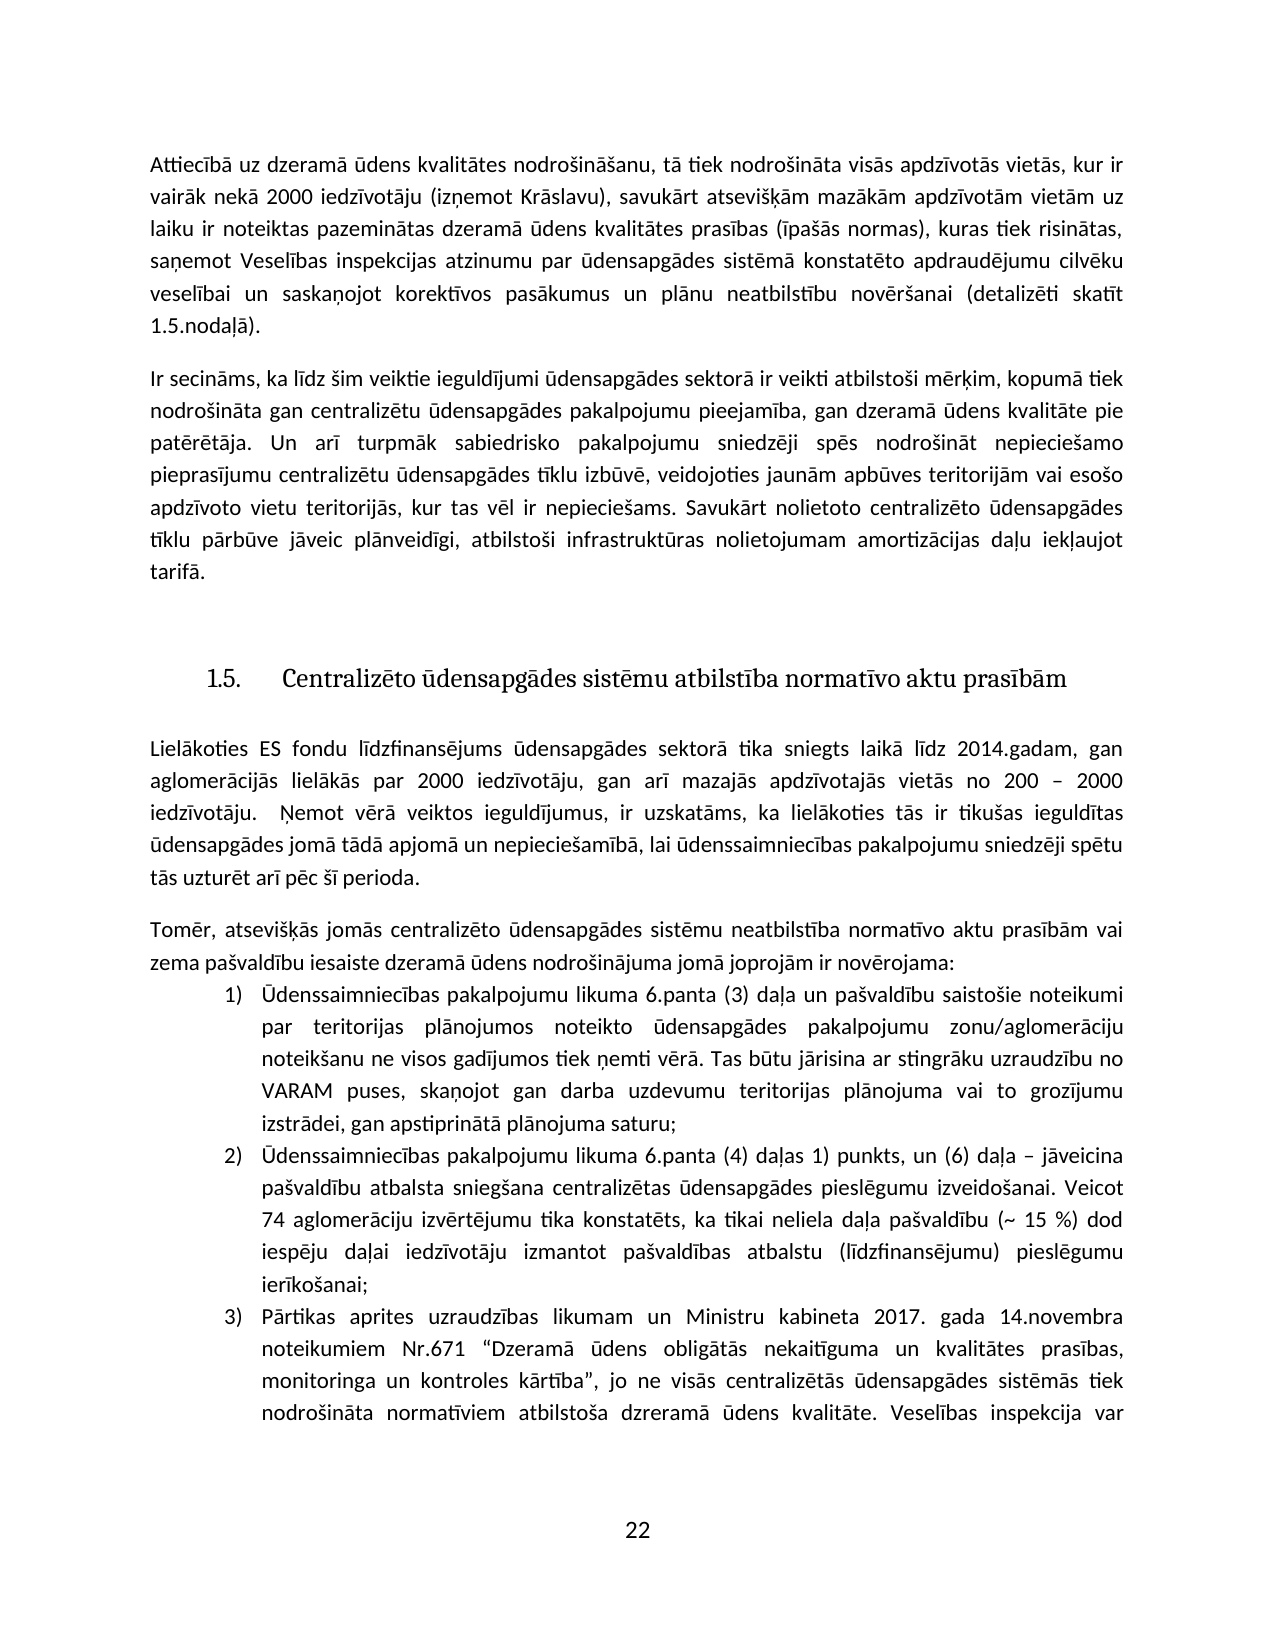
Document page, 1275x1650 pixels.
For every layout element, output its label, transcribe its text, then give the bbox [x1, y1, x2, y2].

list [224, 1302, 1125, 1426]
list Ūdenssaimniecības pakalpojumu likuma 6.panta (4) daļas 1) punkts, un (6) daļa – jāveicina pašvaldību atbalsta sniegšana centralizētas ūdensapgādes pieslēgumu izveidošanai. Veicot 74 aglomerāciju izvērtējumu tika konstatēts, ka tikai neliela daļa pašvaldību (~ 15 %) dod iespēju daļai iedzīvotāju izmantot pašvaldības atbalstu (līdzfinansējumu) pieslēgumu ierīkošanai; [224, 1141, 1125, 1298]
list Lielākoties ES fondu līdzfinansējums ūdensapgādes sektorā tika sniegts laikā līdz 2014.gadam, gan aglomerācijās lielākās par 2000 iedzīvotāju, gan arī mazajās apdzīvotajās vietās no 200 – 2000 iedzīvotāju. Ņemot vērā veiktos ieguldījumus, ir uzskatāms, ka lielākoties tās ir tikušas ieguldītas ūdensapgādes jomā tādā apjomā un nepieciešamībā, lai ūdenssaimniecības pakalpojumu sniedzēji spētu tās uzturēt arī pēc šī perioda. [150, 734, 1125, 891]
subtitle Centralizēto ūdensapgādes sistēmu atbilstība normatīvo aktu prasībām [150, 663, 1125, 694]
list Tomēr, atsevišķās jomās centralizēto ūdensapgādes sistēmu neatbilstība normatīvo aktu prasībām vai zema pašvaldību iesaiste dzeramā ūdens nodrošinājuma jomā joprojām ir novērojama: [150, 916, 1125, 976]
list Ūdenssaimniecības pakalpojumu likuma 6.panta (3) daļa un pašvaldību saistošie noteikumi par teritorijas plānojumos noteikto ūdensapgādes pakalpojumu zonu/aglomerāciju noteikšanu ne visos gadījumos tiek ņemti vērā. Tas būtu jārisina ar stingrāku uzraudzību no VARAM puses, skaņojot gan darba uzdevumu teritorijas plānojuma vai to grozījumu izstrādei, gan apstiprinātā plānojuma saturu; [224, 980, 1125, 1137]
text Ir secināms, ka līdz šim veiktie ieguldījumi ūdensapgādes sektorā ir veikti atbilstoši mērķim, kopumā tiek nodrošināta gan centralizētu ūdensapgādes pakalpojumu pieejamība, gan dzeramā ūdens kvalitāte pie patērētāja. Un arī turpmāk sabiedrisko pakalpojumu sniedzēji spēs nodrošināt nepieciešamo pieprasījumu centralizētu ūdensapgādes tīklu izbūvē, veidojoties jaunām apbūves teritorijām vai esošo apdzīvoto vietu teritorijās, kur tas vēl ir nepieciešams. Savukārt nolietoto centralizēto ūdensapgādes tīklu pārbūve jāveic plānveidīgi, atbilstoši infrastruktūras nolietojumam amortizācijas daļu iekļaujot tarifā. [150, 364, 1125, 585]
text Attiecībā uz dzeramā ūdens kvalitātes nodrošināšanu, tā tiek nodrošināta visās apdzīvotās vietās, kur ir vairāk nekā 2000 iedzīvotāju (izņemot Krāslavu), savukārt atsevišķām mazākām apdzīvotām vietām uz laiku ir noteiktas pazeminātas dzeramā ūdens kvalitātes prasības (īpašās normas), kuras tiek risinātas, saņemot Veselības inspekcijas atzinumu par ūdensapgādes sistēmā konstatēto apdraudējumu cilvēku veselībai un saskaņojot korektīvos pasākumus un plānu neatbilstību novēršanai (detalizēti skatīt 1.5.nodaļā). [150, 150, 1125, 339]
